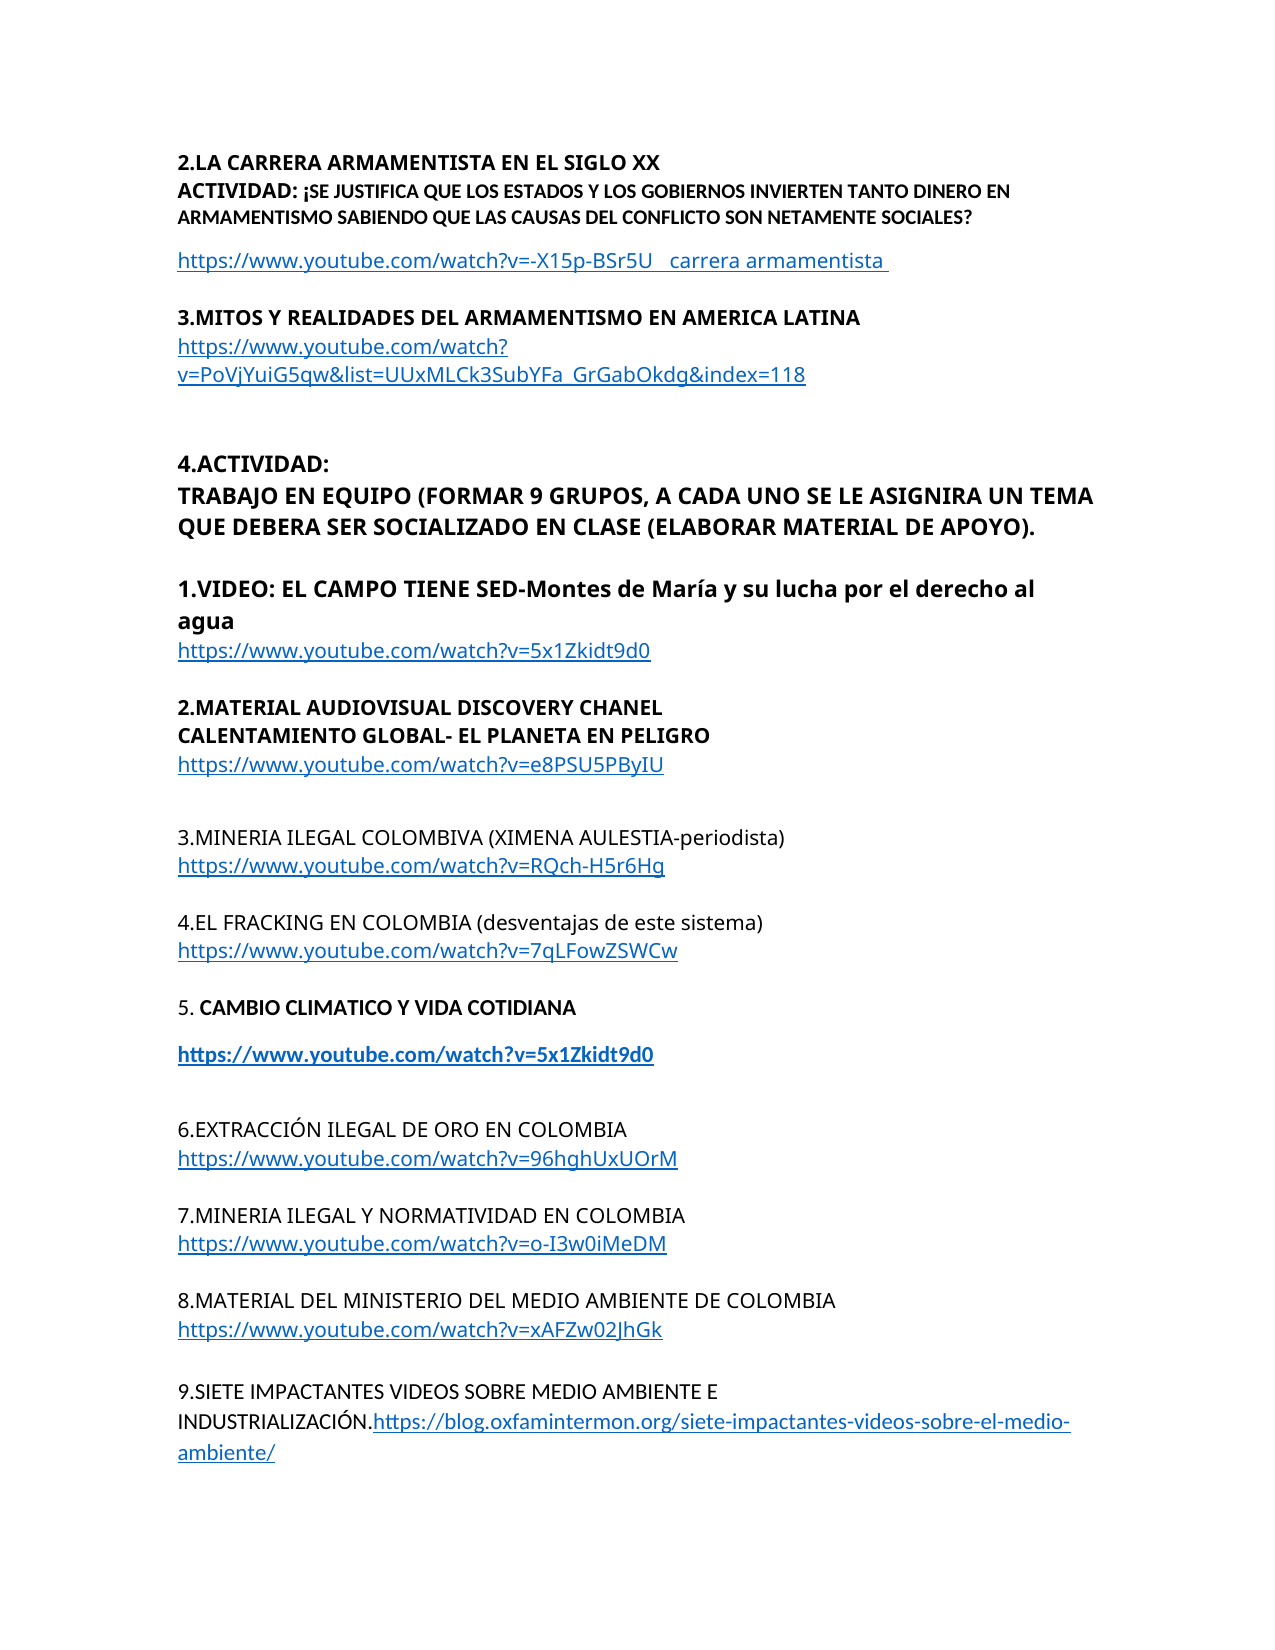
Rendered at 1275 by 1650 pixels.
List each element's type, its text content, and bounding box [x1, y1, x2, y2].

text ACTIVIDAD: ¡SE JUSTIFICA QUE LOS ESTADOS Y LOS GOBIERNOS INVIERTEN TANTO DINERO EN ARMAMENTISMO SABIENDO QUE LAS CAUSAS DEL CONFLICTO SON NETAMENTE SOCIALES? [177, 176, 1098, 230]
text 2.MATERIAL AUDIOVISUAL DISCOVERY CHANEL [177, 693, 1098, 721]
text 4.EL FRACKING EN COLOMBIA (desventajas de este sistema) [177, 908, 1098, 937]
text https://www.youtube.com/watch?v=e8PSU5PByIU [177, 750, 1098, 778]
text 3.MINERIA ILEGAL COLOMBIVA (XIMENA AULESTIA-periodista) [177, 823, 1098, 851]
text 5. CAMBIO CLIMATICO Y VIDA COTIDIANA [177, 993, 1098, 1021]
text 6.EXTRACCIÓN ILEGAL DE ORO EN COLOMBIA [177, 1116, 1098, 1144]
text 1.VIDEO: EL CAMPO TIENE SED-Montes de María y su lucha por el derecho al agua [177, 573, 1098, 636]
text https://www.youtube.com/watch?v=5x1Zkidt9d0 [177, 636, 1098, 664]
text CALENTAMIENTO GLOBAL- EL PLANETA EN PELIGRO [177, 721, 1098, 750]
text https://www.youtube.com/watch?v=RQch-H5r6Hg [177, 851, 1098, 880]
text https://www.youtube.com/watch?v=96hghUxUOrM [177, 1144, 1098, 1172]
text https://www.youtube.com/watch?v=-X15p-BSr5U carrera armamentista [177, 247, 1098, 275]
text 2.LA CARRERA ARMAMENTISTA EN EL SIGLO XX [177, 148, 1098, 176]
text https://www.youtube.com/watch?v=o-I3w0iMeDM [177, 1229, 1098, 1258]
text https://www.youtube.com/watch?v=7qLFowZSWCw [177, 937, 1098, 965]
text https://www.youtube.com/watch?v=5x1Zkidt9d0 [177, 1040, 1098, 1068]
text TRABAJO EN EQUIPO (FORMAR 9 GRUPOS, A CADA UNO SE LE ASIGNIRA UN TEMA QUE DEBERA SER SOCIALIZADO EN CLASE (ELABORAR MATERIAL DE APOYO). [177, 480, 1098, 542]
text 9.SIETE IMPACTANTES VIDEOS SOBRE MEDIO AMBIENTE E INDUSTRIALIZACIÓN.https://blog.oxfamintermon.org/siete-impactantes-videos-sobre-el-medio-ambiente/ [177, 1377, 1098, 1466]
text 4.ACTIVIDAD: [177, 448, 1098, 480]
text 7.MINERIA ILEGAL Y NORMATIVIDAD EN COLOMBIA [177, 1201, 1098, 1229]
text https://www.youtube.com/watch?v=xAFZw02JhGk [177, 1315, 1098, 1343]
text 8.MATERIAL DEL MINISTERIO DEL MEDIO AMBIENTE DE COLOMBIA [177, 1286, 1098, 1315]
text https://www.youtube.com/watch?v=PoVjYuiG5qw&list=UUxMLCk3SubYFa_GrGabOkdg&index=118 [177, 332, 1098, 389]
text 3.MITOS Y REALIDADES DEL ARMAMENTISMO EN AMERICA LATINA [177, 303, 1098, 332]
